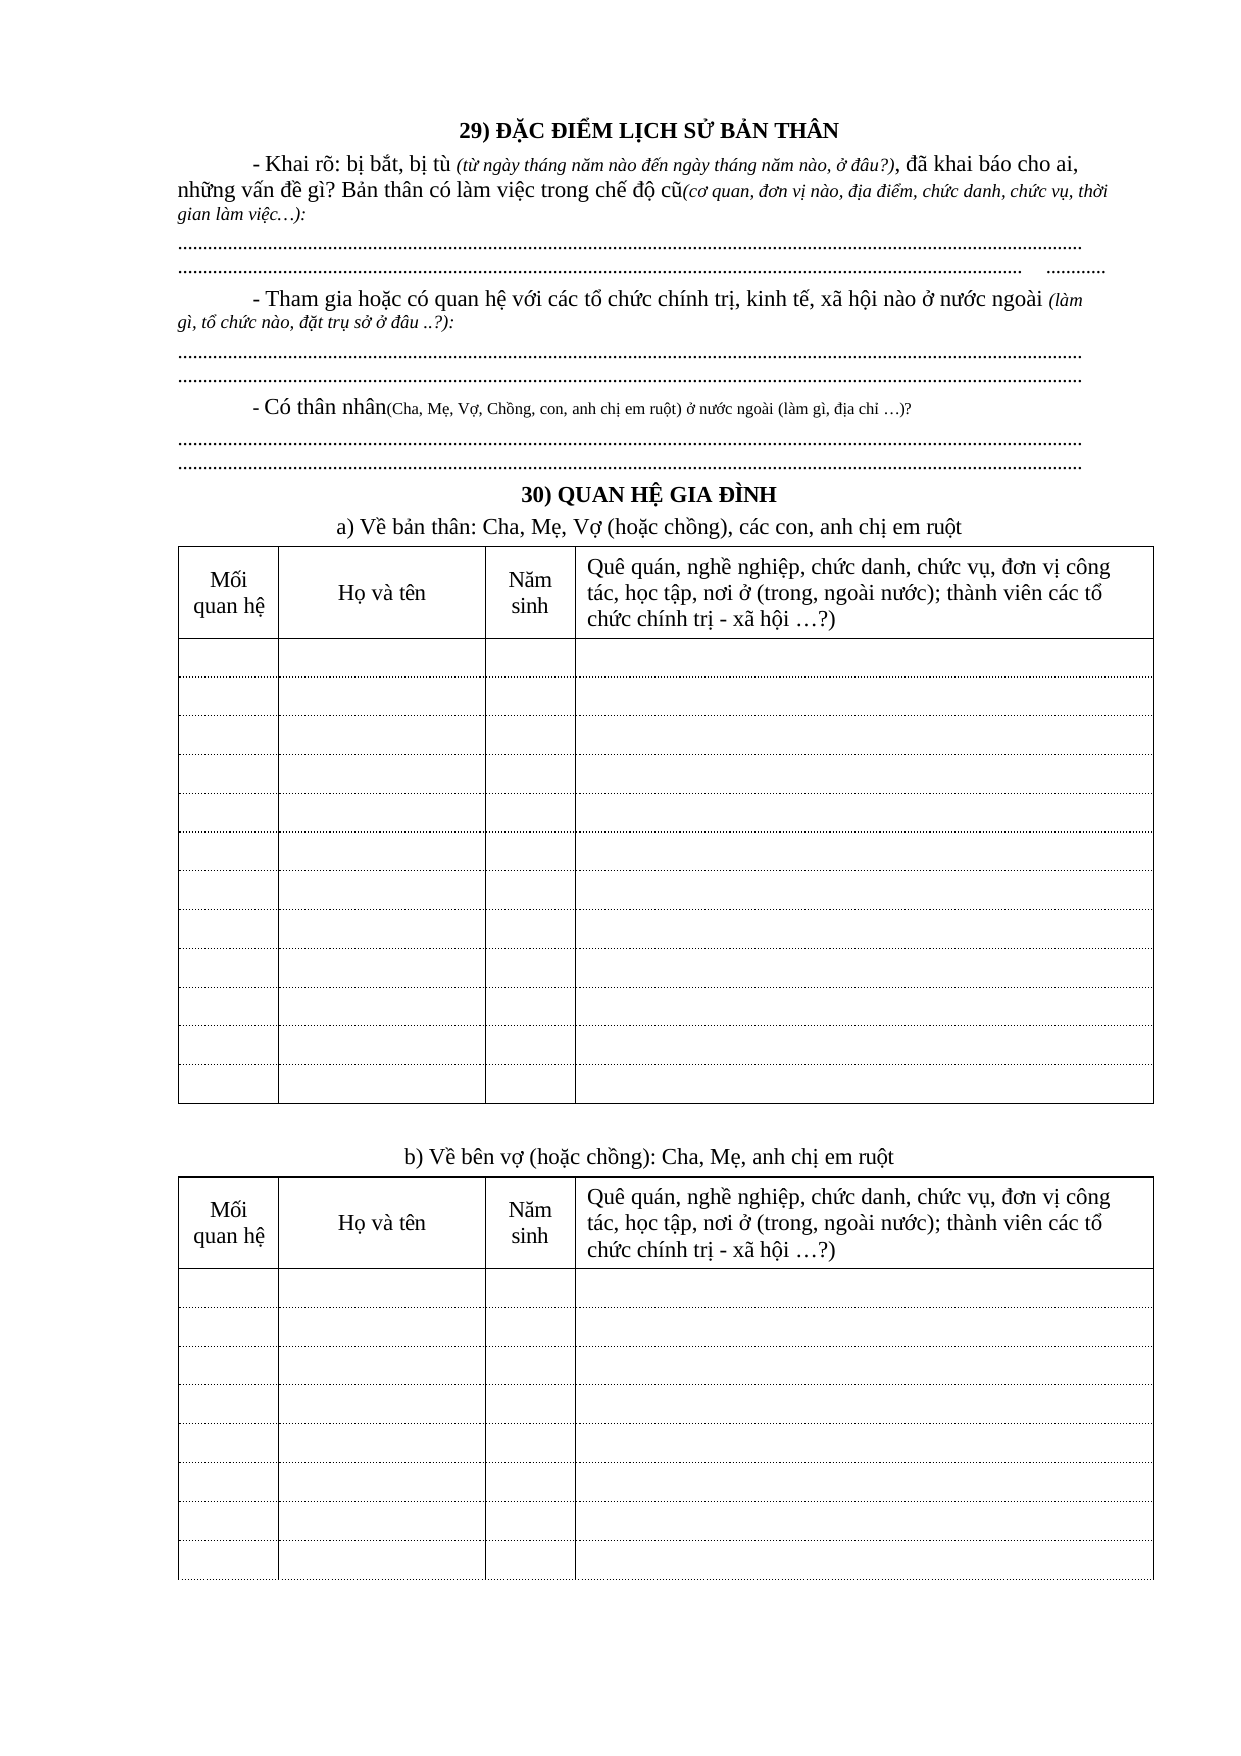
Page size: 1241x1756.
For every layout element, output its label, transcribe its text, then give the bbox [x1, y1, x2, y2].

list Khai rõ: bị bắt, bị tù (từ ngày tháng năm nào đến ngày tháng năm nào, ở đâu?), đã khai báo cho ai, những vấn đề gì? Bản thân có làm việc trong chế độ cũ(cơ quan, đơn vị nào, địa điểm, chức danh, chức vụ, thời gian làm việc…): [177, 150, 1122, 224]
table_cell [576, 639, 1153, 676]
table_cell [576, 754, 1153, 793]
table_cell [179, 715, 278, 754]
table_cell [576, 1025, 1153, 1064]
table_cell [279, 1423, 485, 1462]
table_cell [179, 1540, 278, 1578]
table_cell [279, 909, 485, 948]
text ......................................................................................................................................................................... ............ [177, 254, 1166, 278]
table_cell [576, 1423, 1153, 1462]
table_cell [179, 1025, 278, 1064]
table_cell [179, 909, 278, 948]
table_cell [179, 639, 278, 676]
table_cell [279, 1540, 485, 1578]
table_cell [279, 1384, 485, 1423]
table_cell [576, 715, 1153, 754]
text ..................................................................................................................................................................................... [177, 426, 1166, 450]
table_cell [179, 1462, 278, 1501]
table_cell [576, 1540, 1153, 1578]
text ..................................................................................................................................................................................... [177, 450, 1166, 474]
table_cell [179, 1346, 278, 1384]
list Có thân nhân(Cha, Mẹ, Vợ, Chồng, con, anh chị em ruột) ở nước ngoài (làm gì, địa chỉ …)? [252, 393, 1166, 420]
text ..................................................................................................................................................................................... [177, 339, 1166, 363]
table_cell [279, 948, 485, 987]
table_cell [279, 639, 485, 676]
list Tham gia hoặc có quan hệ với các tổ chức chính trị, kinh tế, xã hội nào ở nước ngoài (làm gì, tổ chức nào, đặt trụ sở ở đâu ..?): [177, 285, 1107, 333]
table_cell [576, 1307, 1153, 1346]
table_cell [179, 948, 278, 987]
table_cell [486, 676, 575, 715]
table_cell [486, 1462, 575, 1501]
table_cell [179, 1269, 278, 1307]
table_cell [576, 1501, 1153, 1539]
table_cell [576, 948, 1153, 987]
table_cell [179, 754, 278, 793]
text ..................................................................................................................................................................................... [177, 363, 1166, 387]
table_header Mối quan hệ [179, 1178, 278, 1268]
table_cell [486, 1423, 575, 1462]
table_cell [486, 793, 575, 831]
table_cell [486, 831, 575, 870]
table_cell [576, 1346, 1153, 1384]
table_cell [576, 870, 1153, 909]
table_cell [486, 1346, 575, 1384]
list ĐẶC ĐIỂM LỊCH SỬ BẢN THÂN [459, 118, 1166, 144]
table_cell [576, 1269, 1153, 1307]
table_cell [486, 639, 575, 676]
table_cell [179, 1307, 278, 1346]
table_cell [486, 754, 575, 793]
table_cell [279, 754, 485, 793]
list Về bản thân: Cha, Mẹ, Vợ (hoặc chồng), các con, anh chị em ruột [336, 513, 1166, 539]
table_header Họ và tên [279, 1178, 485, 1268]
table_cell [179, 1501, 278, 1539]
table_cell [486, 1064, 575, 1103]
table_cell [486, 1307, 575, 1346]
table_cell [576, 1384, 1153, 1423]
table_cell [576, 676, 1153, 715]
table_cell [179, 676, 278, 715]
table_header Quê quán, nghề nghiệp, chức danh, chức vụ, đơn vị công tác, học tập, nơi ở (trong, ngoài nước); thành viên các tổ chức chính trị - xã hội …?) [576, 1178, 1153, 1268]
table_cell [279, 676, 485, 715]
table_cell [179, 793, 278, 831]
table_cell [576, 987, 1153, 1025]
table_cell [279, 987, 485, 1025]
text ..................................................................................................................................................................................... [177, 230, 1166, 254]
list Về bên vợ (hoặc chồng): Cha, Mẹ, anh chị em ruột [404, 1143, 1166, 1170]
table_cell [279, 1025, 485, 1064]
table_cell [179, 1384, 278, 1423]
table_cell [279, 1501, 485, 1539]
table_cell [486, 715, 575, 754]
table_cell [486, 1540, 575, 1578]
table_cell [486, 1384, 575, 1423]
table_cell [576, 909, 1153, 948]
table_cell [486, 987, 575, 1025]
table_header Mối quan hệ [179, 547, 278, 637]
table_cell [486, 1501, 575, 1539]
table_cell [279, 831, 485, 870]
table_cell [279, 1462, 485, 1501]
table_cell [576, 793, 1153, 831]
table_cell [279, 1064, 485, 1103]
table_cell [279, 1307, 485, 1346]
table_cell [576, 1462, 1153, 1501]
table_cell [486, 1025, 575, 1064]
table_cell [576, 1064, 1153, 1103]
table_cell [279, 793, 485, 831]
table_cell [486, 1269, 575, 1307]
table_cell [179, 1423, 278, 1462]
table_cell [486, 948, 575, 987]
table_cell [179, 987, 278, 1025]
table_header Năm sinh [486, 547, 575, 637]
table_cell [486, 870, 575, 909]
table_cell [486, 909, 575, 948]
list QUAN HỆ GIA ĐÌNH [521, 481, 1166, 507]
table_cell [279, 870, 485, 909]
table_cell [279, 1346, 485, 1384]
table_header Năm sinh [486, 1178, 575, 1268]
table_header Họ và tên [279, 547, 485, 637]
table_cell [279, 715, 485, 754]
table_cell [279, 1269, 485, 1307]
table_cell [179, 870, 278, 909]
table_cell [179, 1064, 278, 1103]
table_header Quê quán, nghề nghiệp, chức danh, chức vụ, đơn vị công tác, học tập, nơi ở (trong, ngoài nước); thành viên các tổ chức chính trị - xã hội …?) [576, 547, 1153, 637]
table_cell [179, 831, 278, 870]
table_cell [576, 831, 1153, 870]
